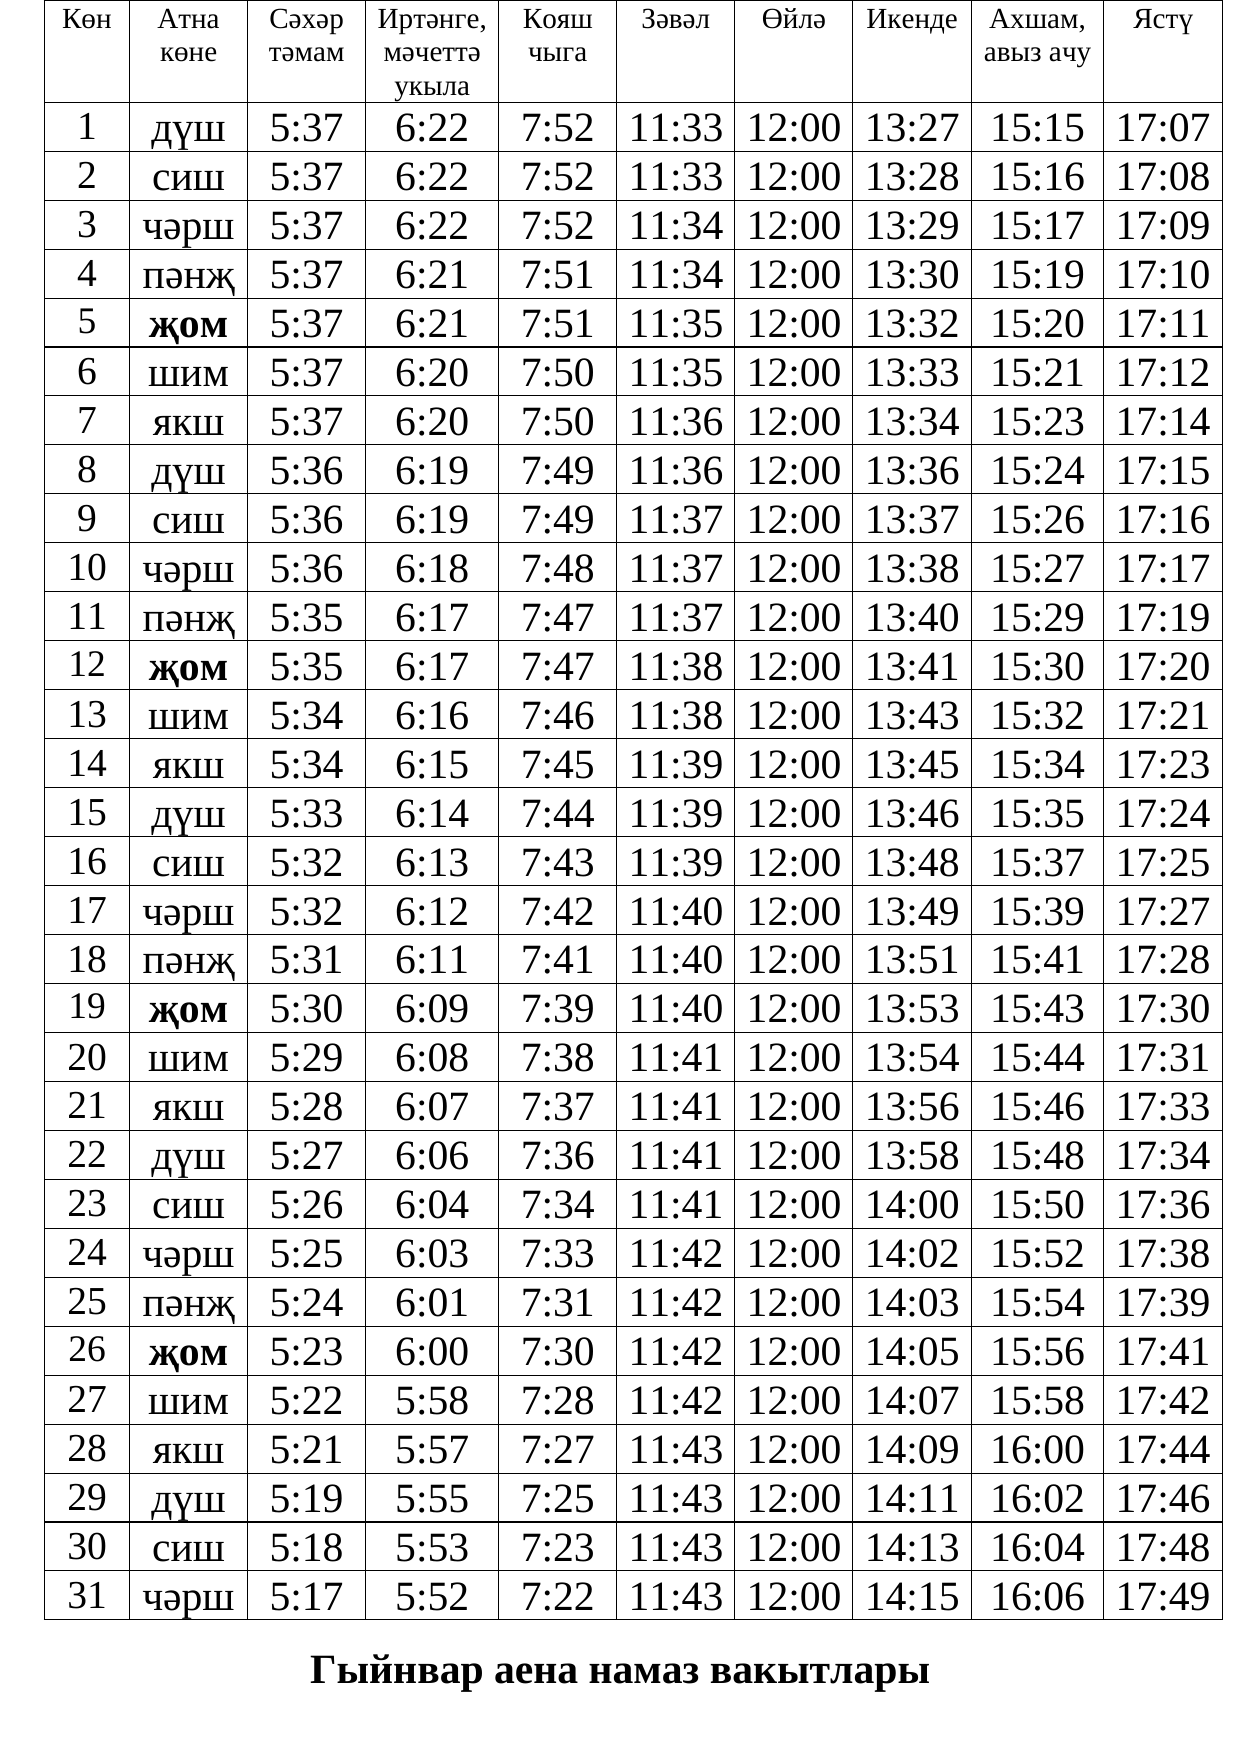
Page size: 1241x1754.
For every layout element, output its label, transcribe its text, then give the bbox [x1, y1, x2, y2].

table_cell 22 [45, 1131, 129, 1179]
table_cell 5:37 [248, 152, 365, 199]
table_cell 5:34 [248, 690, 365, 738]
table_cell 15:16 [972, 152, 1103, 199]
table_cell 17:39 [1104, 1278, 1222, 1326]
table_cell 13:37 [853, 494, 971, 542]
table_header Ахшам, авыз ачу [972, 1, 1103, 102]
table_cell 15:15 [972, 103, 1103, 151]
table_cell 15:19 [972, 250, 1103, 297]
table_cell 17:16 [1104, 494, 1222, 542]
table_cell 13:54 [853, 1033, 971, 1081]
table_cell 17:34 [1104, 1131, 1222, 1179]
table_cell 7:36 [499, 1131, 616, 1179]
table_cell 15:50 [972, 1180, 1103, 1228]
table_cell 17:15 [1104, 445, 1222, 493]
table_cell 17:11 [1104, 299, 1222, 346]
table_cell 5:36 [248, 543, 365, 591]
table_cell 11:41 [617, 1033, 734, 1081]
table_cell 15:54 [972, 1278, 1103, 1326]
table_cell 6:14 [366, 788, 498, 836]
table_cell 5:37 [248, 299, 365, 346]
table_cell 5:17 [248, 1571, 365, 1619]
table_cell 17:28 [1104, 935, 1222, 983]
table_cell 16:02 [972, 1474, 1103, 1521]
table_cell 7:34 [499, 1180, 616, 1228]
table_cell 17:25 [1104, 837, 1222, 885]
table_header Икенде [853, 1, 971, 102]
table_header Зәвәл [617, 1, 734, 102]
table_cell 11:37 [617, 592, 734, 640]
table_cell 5:19 [248, 1474, 365, 1521]
table_cell 6:20 [366, 348, 498, 395]
table_cell 11:41 [617, 1082, 734, 1130]
table_cell 12:00 [735, 494, 852, 542]
table_cell 6:19 [366, 494, 498, 542]
table_cell чәрш [130, 201, 247, 248]
table_cell 13:28 [853, 152, 971, 199]
table_cell 5:57 [366, 1425, 498, 1472]
table_header Көн [45, 1, 129, 102]
table_cell 11:41 [617, 1131, 734, 1179]
table_cell 6:01 [366, 1278, 498, 1326]
table_header Сәхәр тәмам [248, 1, 365, 102]
table_cell чәрш [130, 1571, 247, 1619]
table_cell 11:41 [617, 1180, 734, 1228]
table_cell 17:21 [1104, 690, 1222, 738]
table_cell якш [130, 739, 247, 787]
table_cell 17:44 [1104, 1425, 1222, 1472]
table_cell 17:30 [1104, 984, 1222, 1032]
table_cell 7:51 [499, 299, 616, 346]
table_cell 11:37 [617, 543, 734, 591]
table_cell дүш [130, 103, 247, 151]
table_cell 6:12 [366, 886, 498, 934]
table_cell 17:14 [1104, 396, 1222, 444]
table_cell 4 [45, 250, 129, 297]
table_cell пәнҗ [130, 1278, 247, 1326]
table_cell 12:00 [735, 396, 852, 444]
table_cell 11:33 [617, 152, 734, 199]
table_cell 14:09 [853, 1425, 971, 1472]
table_cell 7:52 [499, 152, 616, 199]
table_cell 7:51 [499, 250, 616, 297]
table_cell 12:00 [735, 152, 852, 199]
table_cell 12:00 [735, 103, 852, 151]
table_cell 16:00 [972, 1425, 1103, 1472]
table_cell 17:41 [1104, 1327, 1222, 1374]
table_cell 29 [45, 1474, 129, 1521]
table_cell 15:37 [972, 837, 1103, 885]
table_cell 5:58 [366, 1376, 498, 1423]
table_cell пәнҗ [130, 250, 247, 297]
table_cell 15:35 [972, 788, 1103, 836]
table_cell 6:17 [366, 641, 498, 689]
table_cell 16:04 [972, 1523, 1103, 1570]
table_cell 12:00 [735, 299, 852, 346]
table_cell 15:48 [972, 1131, 1103, 1179]
table_cell 5:35 [248, 592, 365, 640]
table_cell сиш [130, 1523, 247, 1570]
table_cell 19 [45, 984, 129, 1032]
table_cell 30 [45, 1523, 129, 1570]
table_cell 16 [45, 837, 129, 885]
table_cell 6:22 [366, 152, 498, 199]
table_cell 6:20 [366, 396, 498, 444]
table_cell 14 [45, 739, 129, 787]
table_cell 6:11 [366, 935, 498, 983]
table_cell 11:40 [617, 984, 734, 1032]
table_cell 11 [45, 592, 129, 640]
table_cell 13:45 [853, 739, 971, 787]
table_header Ястү [1104, 1, 1222, 102]
table_cell 17 [45, 886, 129, 934]
table_cell 11:42 [617, 1278, 734, 1326]
table_cell 11:43 [617, 1425, 734, 1472]
table_cell 7:25 [499, 1474, 616, 1521]
table_cell 12:00 [735, 445, 852, 493]
table_cell 17:49 [1104, 1571, 1222, 1619]
table_cell 13:41 [853, 641, 971, 689]
table_cell 11:40 [617, 886, 734, 934]
table_cell 13:29 [853, 201, 971, 248]
table_cell 11:42 [617, 1376, 734, 1423]
table_cell 17:12 [1104, 348, 1222, 395]
table_cell 7:33 [499, 1229, 616, 1277]
table_cell якш [130, 1425, 247, 1472]
table_cell 7:49 [499, 494, 616, 542]
table_cell 7:50 [499, 396, 616, 444]
table_cell 13:51 [853, 935, 971, 983]
table_cell 6:17 [366, 592, 498, 640]
table_cell 6:08 [366, 1033, 498, 1081]
table_cell шим [130, 1376, 247, 1423]
table_cell 6:04 [366, 1180, 498, 1228]
table_cell 14:02 [853, 1229, 971, 1277]
table_cell 20 [45, 1033, 129, 1081]
table_cell 7:23 [499, 1523, 616, 1570]
table_cell 7:42 [499, 886, 616, 934]
table_cell 14:05 [853, 1327, 971, 1374]
table_cell 28 [45, 1425, 129, 1472]
table_cell 15:29 [972, 592, 1103, 640]
table_cell 13:53 [853, 984, 971, 1032]
table_cell чәрш [130, 543, 247, 591]
table_cell 11:42 [617, 1327, 734, 1374]
table_cell 15:30 [972, 641, 1103, 689]
table_cell 5:37 [248, 396, 365, 444]
table_cell 5:32 [248, 886, 365, 934]
table_cell 12:00 [735, 1376, 852, 1423]
table_cell 13:48 [853, 837, 971, 885]
table_cell 7:37 [499, 1082, 616, 1130]
table_cell 15:32 [972, 690, 1103, 738]
table_cell 17:10 [1104, 250, 1222, 297]
table_cell 11:39 [617, 739, 734, 787]
table_cell 12:00 [735, 1425, 852, 1472]
table_cell 26 [45, 1327, 129, 1374]
table_cell 12:00 [735, 592, 852, 640]
table_cell сиш [130, 1180, 247, 1228]
table_cell 7:41 [499, 935, 616, 983]
table_cell 15:41 [972, 935, 1103, 983]
table_cell 6:07 [366, 1082, 498, 1130]
table_cell 5:35 [248, 641, 365, 689]
table_cell шим [130, 348, 247, 395]
table_cell пәнҗ [130, 935, 247, 983]
table_cell җом [130, 1327, 247, 1374]
table_cell 5:37 [248, 103, 365, 151]
table_cell 15:24 [972, 445, 1103, 493]
table_cell 27 [45, 1376, 129, 1423]
table_header Кояш чыга [499, 1, 616, 102]
table_cell 12:00 [735, 788, 852, 836]
table_cell 13:32 [853, 299, 971, 346]
table_cell 17:46 [1104, 1474, 1222, 1521]
table_cell 17:09 [1104, 201, 1222, 248]
table_cell 12:00 [735, 1229, 852, 1277]
table_cell 17:08 [1104, 152, 1222, 199]
table_cell 13:33 [853, 348, 971, 395]
table_cell 6:03 [366, 1229, 498, 1277]
table_cell 17:27 [1104, 886, 1222, 934]
table_cell 5:37 [248, 250, 365, 297]
table_cell 12:00 [735, 1180, 852, 1228]
table_cell 14:15 [853, 1571, 971, 1619]
table_cell 11:43 [617, 1571, 734, 1619]
table_cell 11:34 [617, 201, 734, 248]
table_cell 5:37 [248, 201, 365, 248]
table_cell 15:56 [972, 1327, 1103, 1374]
table_cell 12:00 [735, 1474, 852, 1521]
table_cell дүш [130, 788, 247, 836]
table_cell 10 [45, 543, 129, 591]
table_cell 14:00 [853, 1180, 971, 1228]
table_cell 7:30 [499, 1327, 616, 1374]
table_cell дүш [130, 1131, 247, 1179]
table_cell 6:22 [366, 103, 498, 151]
table_cell 5:34 [248, 739, 365, 787]
table_cell 12 [45, 641, 129, 689]
table_cell 6:21 [366, 299, 498, 346]
table_cell 15:52 [972, 1229, 1103, 1277]
table_cell 7:50 [499, 348, 616, 395]
table_cell 6 [45, 348, 129, 395]
table_cell дүш [130, 445, 247, 493]
table_cell 17:23 [1104, 739, 1222, 787]
table_cell 13:30 [853, 250, 971, 297]
table_cell 5:18 [248, 1523, 365, 1570]
table_cell 5:31 [248, 935, 365, 983]
table_cell 11:38 [617, 690, 734, 738]
table_cell 5:26 [248, 1180, 365, 1228]
table_cell 11:34 [617, 250, 734, 297]
table_cell сиш [130, 837, 247, 885]
table_cell 12:00 [735, 984, 852, 1032]
table_cell 15:39 [972, 886, 1103, 934]
table_cell 5:52 [366, 1571, 498, 1619]
table_cell 15:46 [972, 1082, 1103, 1130]
table_cell 7:48 [499, 543, 616, 591]
table_cell 11:36 [617, 445, 734, 493]
table_cell 6:06 [366, 1131, 498, 1179]
table_cell 1 [45, 103, 129, 151]
table_cell сиш [130, 152, 247, 199]
text Гыйнвар аена намаз вакытлары [44, 1644, 1196, 1692]
table_cell җом [130, 984, 247, 1032]
table_cell 6:22 [366, 201, 498, 248]
table_cell 15:20 [972, 299, 1103, 346]
table_cell 21 [45, 1082, 129, 1130]
table_cell 2 [45, 152, 129, 199]
table_cell 13:49 [853, 886, 971, 934]
table_cell 12:00 [735, 1278, 852, 1326]
table_cell 5:32 [248, 837, 365, 885]
table_cell җом [130, 299, 247, 346]
table_cell 31 [45, 1571, 129, 1619]
table_cell 6:16 [366, 690, 498, 738]
table_cell 13:40 [853, 592, 971, 640]
table_cell 5:27 [248, 1131, 365, 1179]
table_cell 15:26 [972, 494, 1103, 542]
table_cell 11:33 [617, 103, 734, 151]
table_cell шим [130, 690, 247, 738]
table_cell 14:11 [853, 1474, 971, 1521]
table_cell 7:43 [499, 837, 616, 885]
table_cell 12:00 [735, 250, 852, 297]
table_cell 11:43 [617, 1523, 734, 1570]
table_cell 11:37 [617, 494, 734, 542]
table_cell 11:36 [617, 396, 734, 444]
table_cell 5:37 [248, 348, 365, 395]
table_cell 15:44 [972, 1033, 1103, 1081]
table_cell 13:27 [853, 103, 971, 151]
table_cell 15:43 [972, 984, 1103, 1032]
table_cell 6:21 [366, 250, 498, 297]
table_cell 12:00 [735, 1033, 852, 1081]
table_cell 17:31 [1104, 1033, 1222, 1081]
table_cell 7:39 [499, 984, 616, 1032]
table_cell 6:09 [366, 984, 498, 1032]
table_cell сиш [130, 494, 247, 542]
table_cell 17:33 [1104, 1082, 1222, 1130]
table_cell 7:22 [499, 1571, 616, 1619]
table_cell 6:00 [366, 1327, 498, 1374]
table_cell җом [130, 641, 247, 689]
table_cell 5:29 [248, 1033, 365, 1081]
table_cell 12:00 [735, 348, 852, 395]
table_cell 5:30 [248, 984, 365, 1032]
table_cell 3 [45, 201, 129, 248]
table_cell 17:42 [1104, 1376, 1222, 1423]
table_cell 17:20 [1104, 641, 1222, 689]
table_cell 11:35 [617, 299, 734, 346]
table_cell 13:36 [853, 445, 971, 493]
table_cell 18 [45, 935, 129, 983]
table_cell 13 [45, 690, 129, 738]
table_cell 11:39 [617, 788, 734, 836]
table_cell 5:21 [248, 1425, 365, 1472]
table_cell 11:38 [617, 641, 734, 689]
table_cell 13:38 [853, 543, 971, 591]
table_cell 5:22 [248, 1376, 365, 1423]
table_cell 23 [45, 1180, 129, 1228]
table_cell дүш [130, 1474, 247, 1521]
table_cell 15:23 [972, 396, 1103, 444]
table_cell 15:17 [972, 201, 1103, 248]
table_cell 5 [45, 299, 129, 346]
table_cell 15:34 [972, 739, 1103, 787]
table_cell 25 [45, 1278, 129, 1326]
table_cell 11:42 [617, 1229, 734, 1277]
table_cell 12:00 [735, 1327, 852, 1374]
table_cell 7:46 [499, 690, 616, 738]
table_cell 8 [45, 445, 129, 493]
table_header Өйлә [735, 1, 852, 102]
table_cell 5:55 [366, 1474, 498, 1521]
table_cell 7:47 [499, 592, 616, 640]
table_cell 7 [45, 396, 129, 444]
table_cell 15:27 [972, 543, 1103, 591]
table_cell 17:36 [1104, 1180, 1222, 1228]
table_cell 5:36 [248, 445, 365, 493]
table_cell 6:19 [366, 445, 498, 493]
table_cell 17:48 [1104, 1523, 1222, 1570]
table_cell 13:58 [853, 1131, 971, 1179]
table_cell 12:00 [735, 935, 852, 983]
table_cell 7:44 [499, 788, 616, 836]
table_cell 11:43 [617, 1474, 734, 1521]
table_cell 15:58 [972, 1376, 1103, 1423]
table_cell 14:07 [853, 1376, 971, 1423]
table_cell 7:49 [499, 445, 616, 493]
table_cell 11:40 [617, 935, 734, 983]
table_cell 7:45 [499, 739, 616, 787]
table_cell 12:00 [735, 739, 852, 787]
table_cell 7:38 [499, 1033, 616, 1081]
table_cell 13:56 [853, 1082, 971, 1130]
table_cell 7:47 [499, 641, 616, 689]
table_cell 9 [45, 494, 129, 542]
table_cell 17:24 [1104, 788, 1222, 836]
table_cell 7:27 [499, 1425, 616, 1472]
table_cell 14:03 [853, 1278, 971, 1326]
table_cell 12:00 [735, 837, 852, 885]
table_cell 13:46 [853, 788, 971, 836]
table_cell 11:39 [617, 837, 734, 885]
table_cell 17:17 [1104, 543, 1222, 591]
table_header Атна көне [130, 1, 247, 102]
table_cell 12:00 [735, 690, 852, 738]
table_cell 17:19 [1104, 592, 1222, 640]
table_cell 5:25 [248, 1229, 365, 1277]
table_cell 5:36 [248, 494, 365, 542]
table_cell 7:28 [499, 1376, 616, 1423]
table_cell 13:43 [853, 690, 971, 738]
table_cell 6:13 [366, 837, 498, 885]
table_cell 5:53 [366, 1523, 498, 1570]
table_cell 7:52 [499, 103, 616, 151]
table_cell 11:35 [617, 348, 734, 395]
table_cell чәрш [130, 886, 247, 934]
table_cell 12:00 [735, 886, 852, 934]
table_cell 17:38 [1104, 1229, 1222, 1277]
table_cell 5:28 [248, 1082, 365, 1130]
table_cell 15 [45, 788, 129, 836]
table_cell 15:21 [972, 348, 1103, 395]
table_cell 12:00 [735, 1131, 852, 1179]
table_cell 6:15 [366, 739, 498, 787]
table_cell шим [130, 1033, 247, 1081]
table_cell 7:31 [499, 1278, 616, 1326]
table_cell чәрш [130, 1229, 247, 1277]
table_cell 12:00 [735, 543, 852, 591]
table_cell 12:00 [735, 1523, 852, 1570]
table_cell якш [130, 396, 247, 444]
table_cell 5:23 [248, 1327, 365, 1374]
table_cell 7:52 [499, 201, 616, 248]
table_cell 12:00 [735, 1082, 852, 1130]
table_cell 14:13 [853, 1523, 971, 1570]
table_cell 12:00 [735, 1571, 852, 1619]
table_cell 16:06 [972, 1571, 1103, 1619]
table_cell 12:00 [735, 201, 852, 248]
table_cell 17:07 [1104, 103, 1222, 151]
table_cell якш [130, 1082, 247, 1130]
table_cell 13:34 [853, 396, 971, 444]
table_cell 12:00 [735, 641, 852, 689]
table_cell 24 [45, 1229, 129, 1277]
table_cell 5:33 [248, 788, 365, 836]
table_cell пәнҗ [130, 592, 247, 640]
table_cell 5:24 [248, 1278, 365, 1326]
table_cell 6:18 [366, 543, 498, 591]
table_header Иртәнге, мәчеттә укыла [366, 1, 498, 102]
